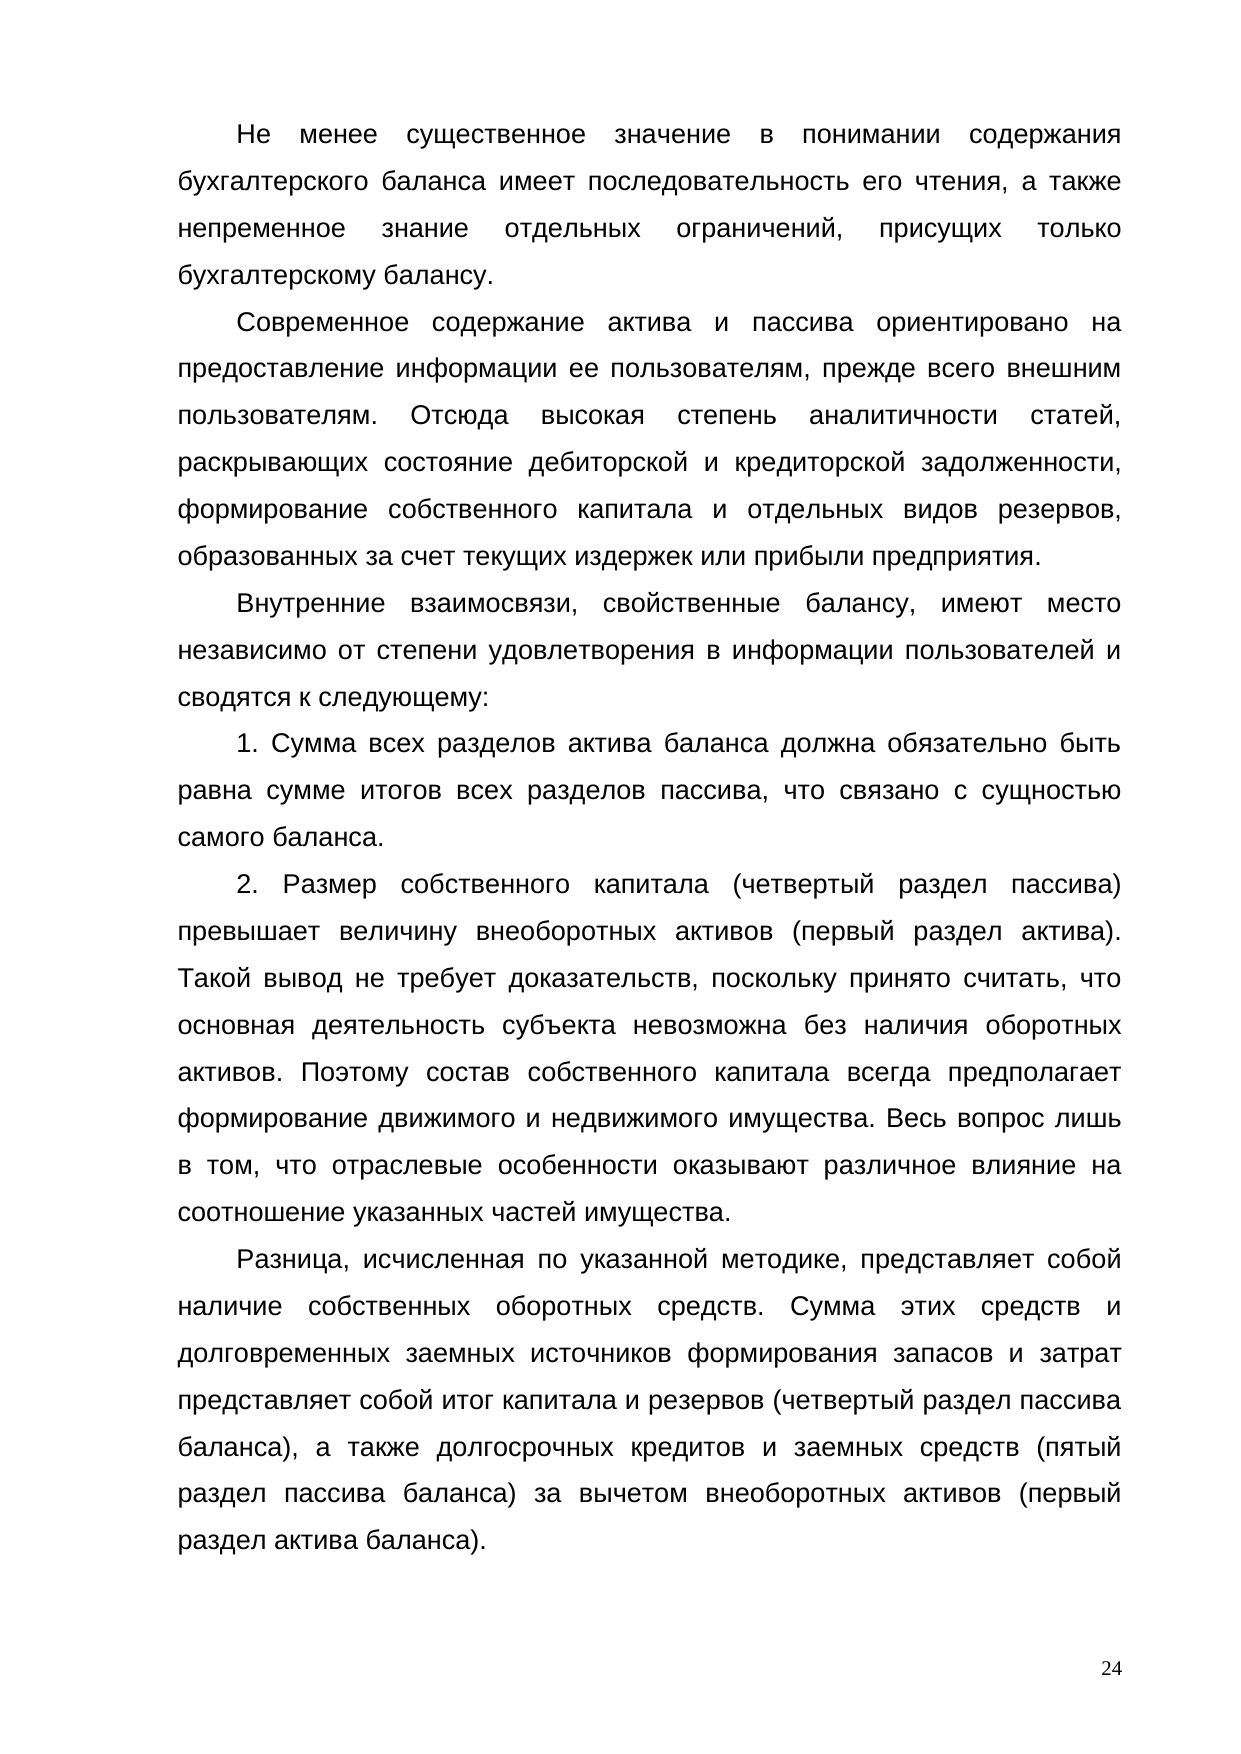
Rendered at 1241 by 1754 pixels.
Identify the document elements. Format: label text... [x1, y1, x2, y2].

text Не менее существенное значение в понимании содержания бухгалтерского баланса имеет последовательность его чтения, а также непременное знание отдельных ограничений, присущих только бухгалтерскому балансу. [177, 118, 1122, 290]
text 1. Сумма всех разделов актива баланса должна обязательно быть равна сумме итогов всех разделов пассива, что связано с сущностью самого баланса. [177, 727, 1122, 852]
text Современное содержание актива и пассива ориентировано на предоставление информации ее пользователям, прежде всего внешним пользователям. Отсюда высокая степень аналитичности статей, раскрывающих состояние дебиторской и кредиторской задолженности, формирование собственного капитала и отдельных видов резервов, образованных за счет текущих издержек или прибыли предприятия. [177, 306, 1122, 571]
text 2. Размер собственного капитала (четвертый раздел пассива) превышает величину внеоборотных активов (первый раздел актива). Такой вывод не требует доказательств, поскольку принято считать, что основная деятельность субъекта невозможна без наличия оборотных активов. Поэтому состав собственного капитала всегда предполагает формирование движимого и недвижимого имущества. Весь вопрос лишь в том, что отраслевые особенности оказывают различное влияние на соотношение указанных частей имущества. [177, 868, 1122, 1227]
text Внутренние взаимосвязи, свойственные балансу, имеют место независимо от степени удовлетворения в информации пользователей и сводятся к следующему: [177, 587, 1122, 712]
text Разница, исчисленная по указанной методике, представляет собой наличие собственных оборотных средств. Сумма этих средств и долговременных заемных источников формирования запасов и затрат представляет собой итог капитала и резервов (четвертый раздел пассива баланса), а также долгосрочных кредитов и заемных средств (пятый раздел пассива баланса) за вычетом внеоборотных активов (первый раздел актива баланса). [177, 1243, 1122, 1556]
